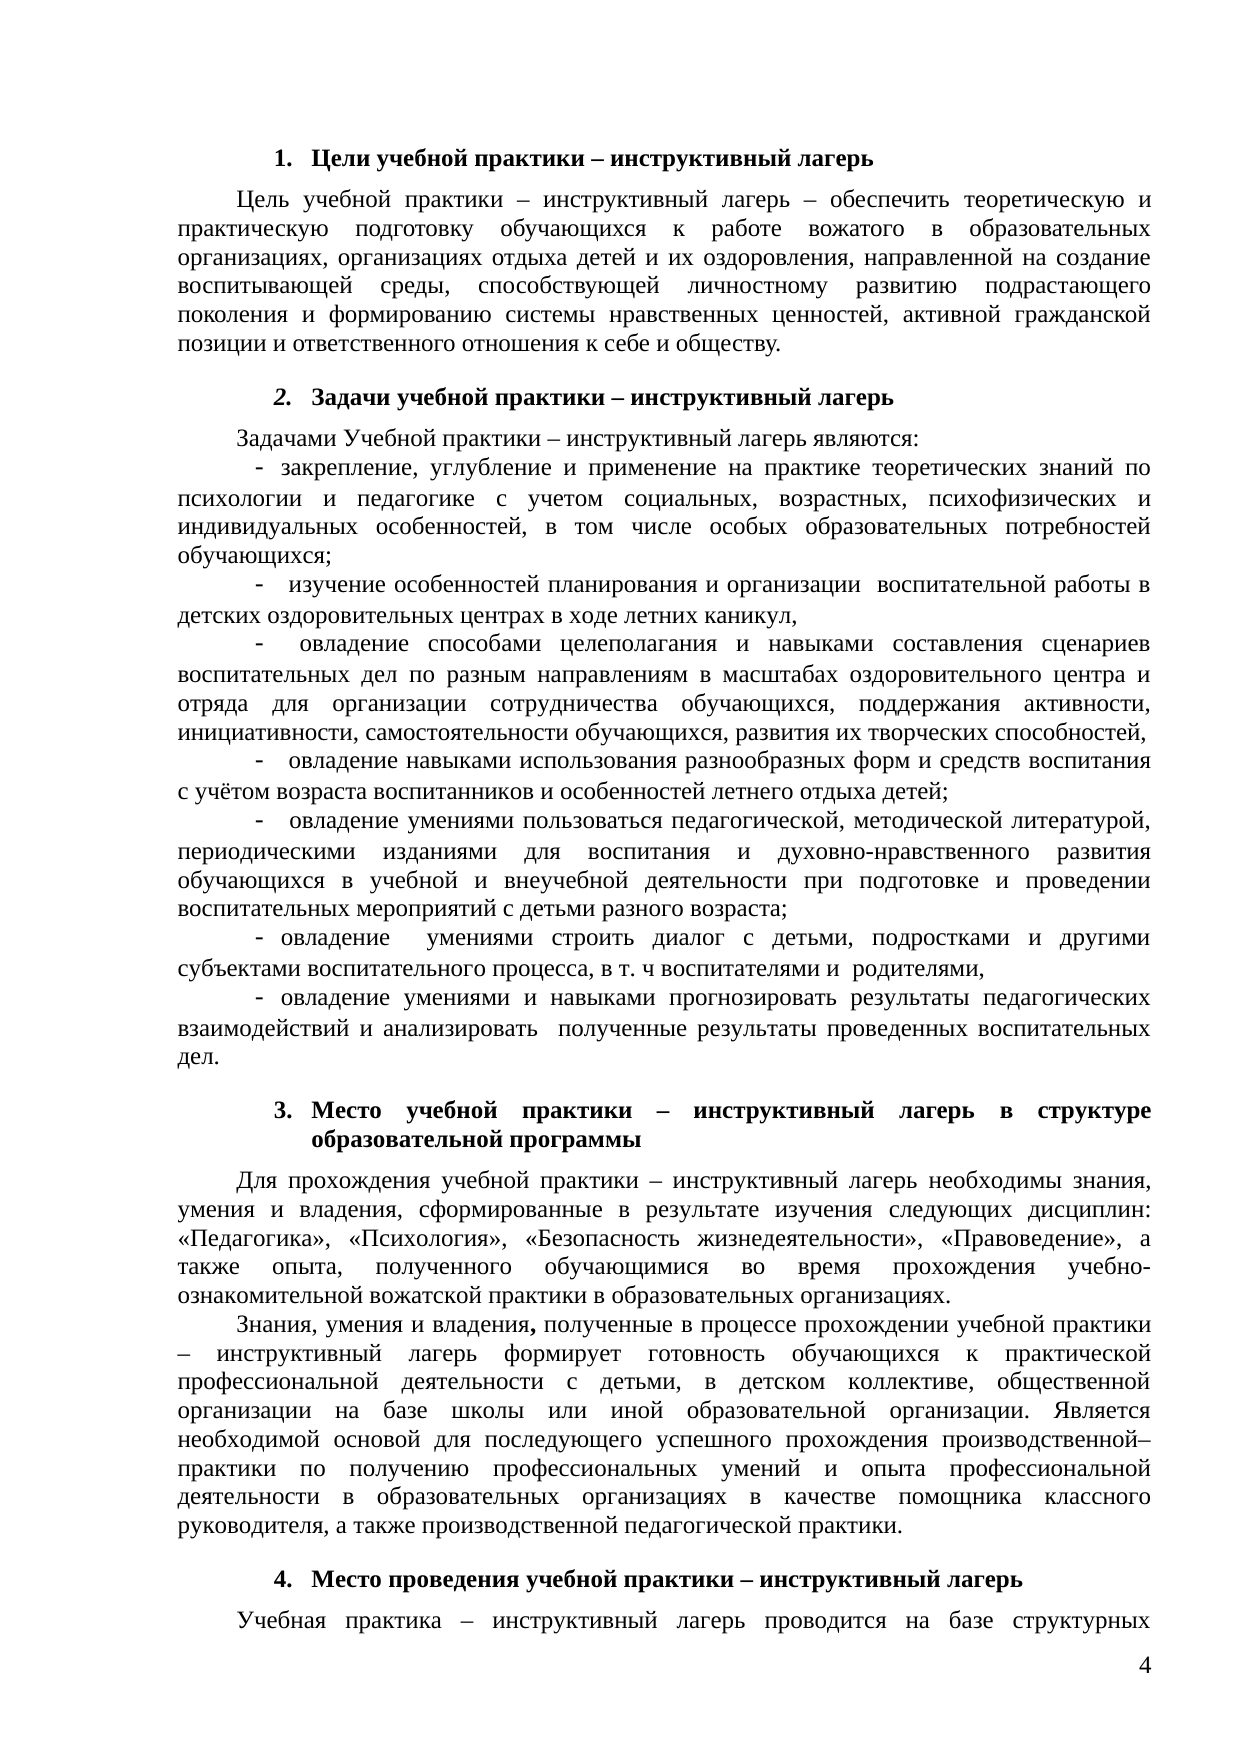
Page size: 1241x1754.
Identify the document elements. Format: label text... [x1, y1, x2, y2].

list изучение особенностей планирования и организации воспитательной работы в детских оздоровительных центрах в ходе летних каникул, [177, 569, 1152, 628]
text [177, 1605, 1152, 1634]
list овладение умениями и навыками прогнозировать результаты педагогических взаимодействий и анализировать полученные результаты проведенных воспитательных дел. [177, 982, 1152, 1070]
list Цели учебной практики – инструктивный лагерь [274, 143, 1152, 172]
text Задачами Учебной практики – инструктивный лагерь являются: [177, 423, 1152, 452]
text Знания, умения и владения, полученные в процессе прохождении учебной практики – инструктивный лагерь формирует готовность обучающихся к практической профессиональной деятельности с детьми, в детском коллективе, общественной организации на базе школы или иной образовательной организации. Является необходимой основой для последующего успешного прохождения производственной– практики по получению профессиональных умений и опыта профессиональной деятельности в образовательных организациях в качестве помощника классного руководителя, а также производственной педагогической практики. [177, 1309, 1152, 1539]
text Цель учебной практики – инструктивный лагерь – обеспечить теоретическую и практическую подготовку обучающихся к работе вожатого в образовательных организациях, организациях отдыха детей и их оздоровления, направленной на создание воспитывающей среды, способствующей личностному развитию подрастающего поколения и формированию системы нравственных ценностей, активной гражданской позиции и ответственного отношения к себе и обществу. [177, 184, 1152, 357]
list овладение умениями строить диалог с детьми, подростками и другими субъектами воспитательного процесса, в т. ч воспитателями и родителями, [177, 922, 1152, 982]
list Задачи учебной практики – инструктивный лагерь [274, 382, 1152, 411]
list овладение навыками использования разнообразных форм и средств воспитания с учётом возраста воспитанников и особенностей летнего отдыха детей; [177, 746, 1152, 805]
list Место учебной практики – инструктивный лагерь в структуре образовательной программы [274, 1095, 1152, 1153]
list закрепление, углубление и применение на практике теоретических знаний по психологии и педагогике с учетом социальных, возрастных, психофизических и индивидуальных особенностей, в том числе особых образовательных потребностей обучающихся; [177, 452, 1152, 569]
list овладение способами целеполагания и навыками составления сценариев воспитательных дел по разным направлениям в масштабах оздоровительного центра и отряда для организации сотрудничества обучающихся, поддержания активности, инициативности, самостоятельности обучающихся, развития их творческих способностей, [177, 628, 1152, 746]
list овладение умениями пользоваться педагогической, методической литературой, периодическими изданиями для воспитания и духовно-нравственного развития обучающихся в учебной и внеучебной деятельности при подготовке и проведении воспитательных мероприятий с детьми разного возраста; [177, 805, 1152, 922]
text Для прохождения учебной практики – инструктивный лагерь необходимы знания, умения и владения, сформированные в результате изучения следующих дисциплин: «Педагогика», «Психология», «Безопасность жизнедеятельности», «Правоведение», а также опыта, полученного обучающимися во время прохождения учебно-ознакомительной вожатской практики в образовательных организациях. [177, 1165, 1152, 1309]
list Место проведения учебной практики – инструктивный лагерь [274, 1564, 1152, 1593]
